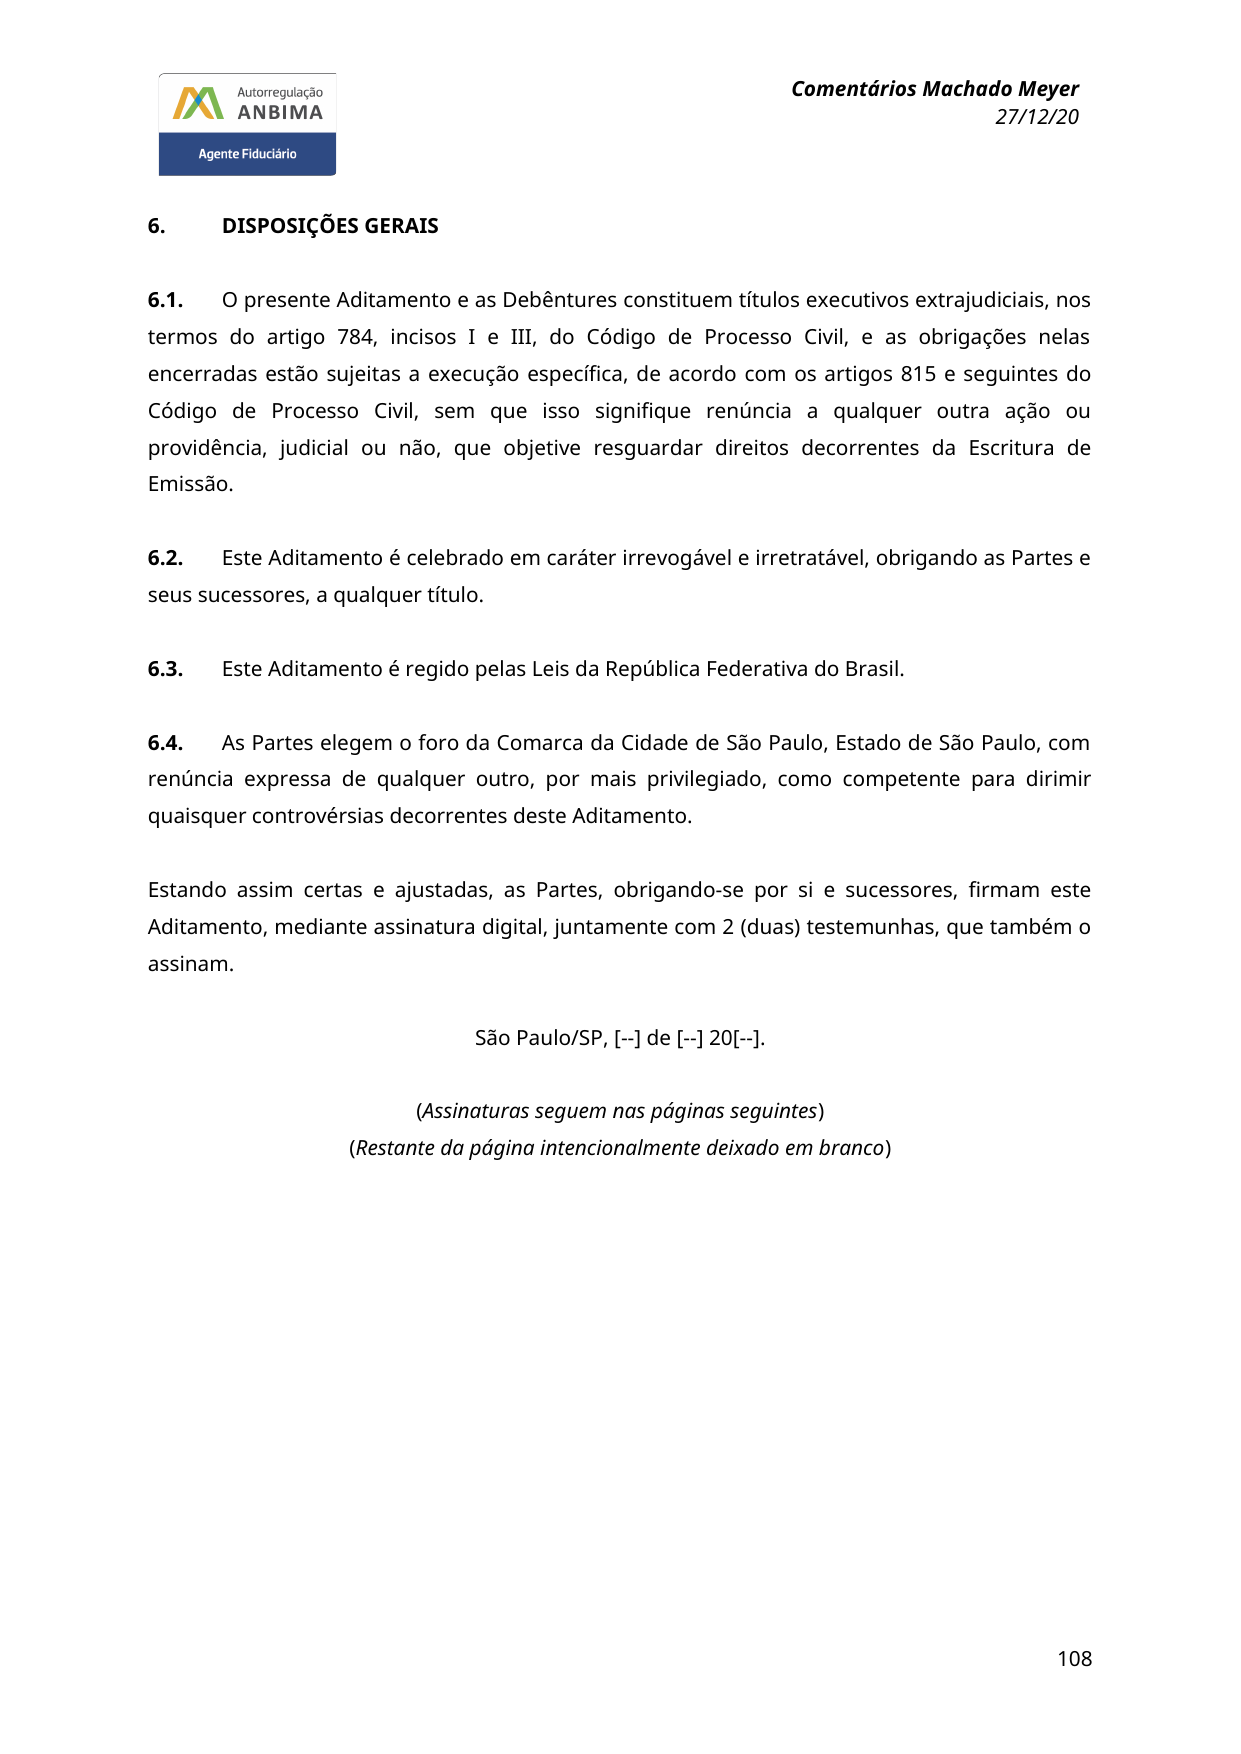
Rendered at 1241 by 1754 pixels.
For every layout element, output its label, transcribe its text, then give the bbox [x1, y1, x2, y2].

list As Partes elegem o foro da Comarca da Cidade de São Paulo, Estado de São Paulo, com renúncia expressa de qualquer outro, por mais privilegiado, como competente para dirimir quaisquer controvérsias decorrentes deste Aditamento. [148, 728, 1092, 830]
list O presente Aditamento e as Debêntures constituem títulos executivos extrajudiciais, nos termos do artigo 784, incisos I e III, do Código de Processo Civil, e as obrigações nelas encerradas estão sujeitas a execução específica, de acordo com os artigos 815 e seguintes do Código de Processo Civil, sem que isso signifique renúncia a qualquer outra ação ou providência, judicial ou não, que objetive resguardar direitos decorrentes da Escritura de Emissão. [148, 285, 1092, 498]
picture [158, 73, 337, 176]
list Este Aditamento é celebrado em caráter irrevogável e irretratável, obrigando as Partes e seus sucessores, a qualquer título. [148, 543, 1092, 608]
text (Restante da página intencionalmente deixado em branco) [148, 1133, 1092, 1162]
text Estando assim certas e ajustadas, as Partes, obrigando-se por si e sucessores, firmam este Aditamento, mediante assinatura digital, juntamente com 2 (duas) testemunhas, que também o assinam. [148, 875, 1092, 977]
list DISPOSIÇÕES GERAIS [148, 211, 1092, 240]
text São Paulo/SP, [--] de [--] 20[--]. [148, 1023, 1092, 1051]
list Este Aditamento é regido pelas Leis da República Federativa do Brasil. [148, 654, 1092, 682]
text (Assinaturas seguem nas páginas seguintes) [148, 1096, 1092, 1125]
